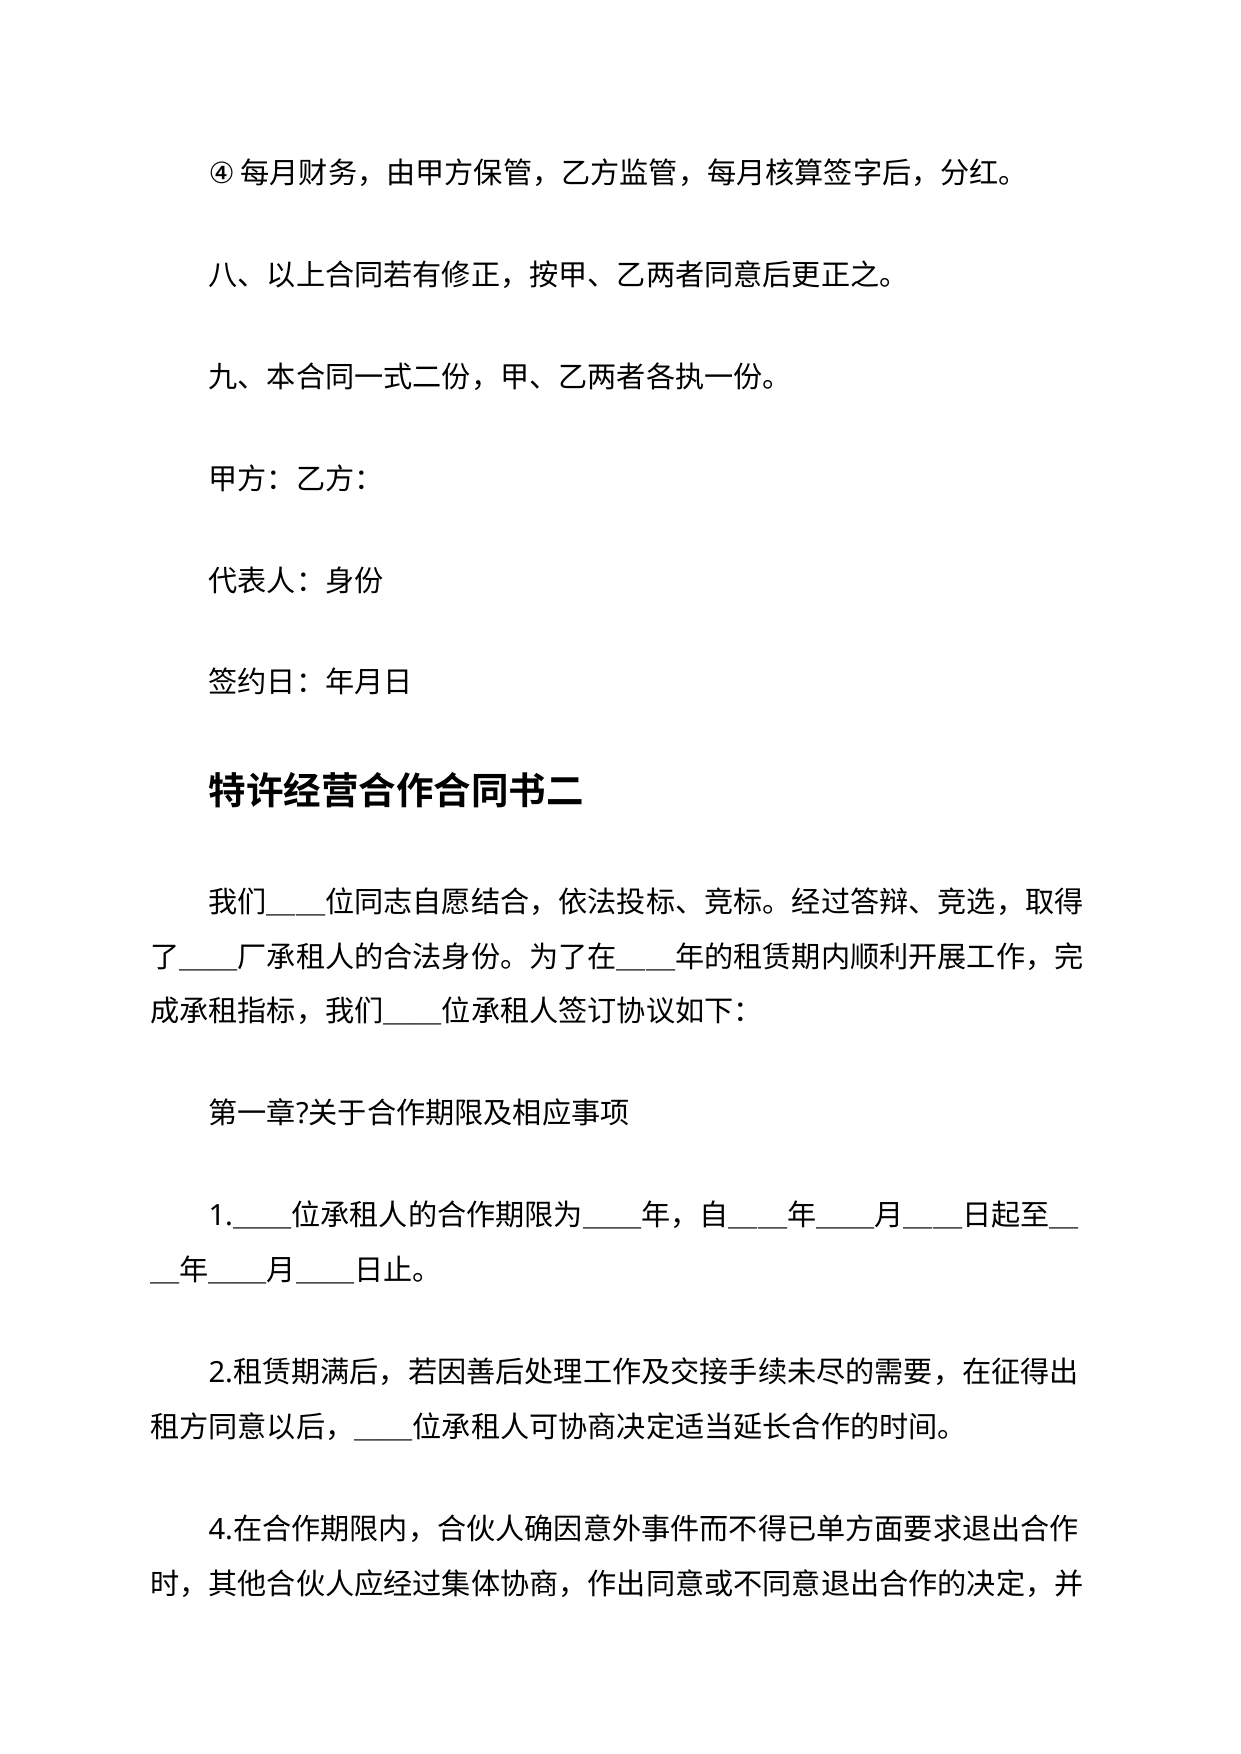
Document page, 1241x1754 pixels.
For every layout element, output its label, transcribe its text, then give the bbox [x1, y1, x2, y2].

text 代表人：身份 [150, 557, 1090, 599]
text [150, 1505, 1090, 1603]
text 特许经营合作合同书二 [150, 761, 1090, 815]
text 1.＿＿位承租人的合作期限为＿＿年，自＿＿年＿＿月＿＿日起至＿＿年＿＿月＿＿日止。 [150, 1192, 1090, 1289]
text 第一章?关于合作期限及相应事项 [150, 1090, 1090, 1132]
text 签约日：年月日 [150, 659, 1090, 701]
text 九、本合同一式二份，甲、乙两者各执一份。 [150, 354, 1090, 396]
text 甲方：乙方： [150, 456, 1090, 498]
text ④每月财务，由甲方保管，乙方监管，每月核算签字后，分红。 [150, 150, 1090, 192]
text 2.租赁期满后，若因善后处理工作及交接手续未尽的需要，在征得出租方同意以后，＿＿位承租人可协商决定适当延长合作的时间。 [150, 1348, 1090, 1446]
text 我们＿＿位同志自愿结合，依法投标、竞标。经过答辩、竞选，取得了＿＿厂承租人的合法身份。为了在＿＿年的租赁期内顺利开展工作，完成承租指标，我们＿＿位承租人签订协议如下： [150, 878, 1090, 1030]
text 八、以上合同若有修正，按甲、乙两者同意后更正之。 [150, 252, 1090, 294]
